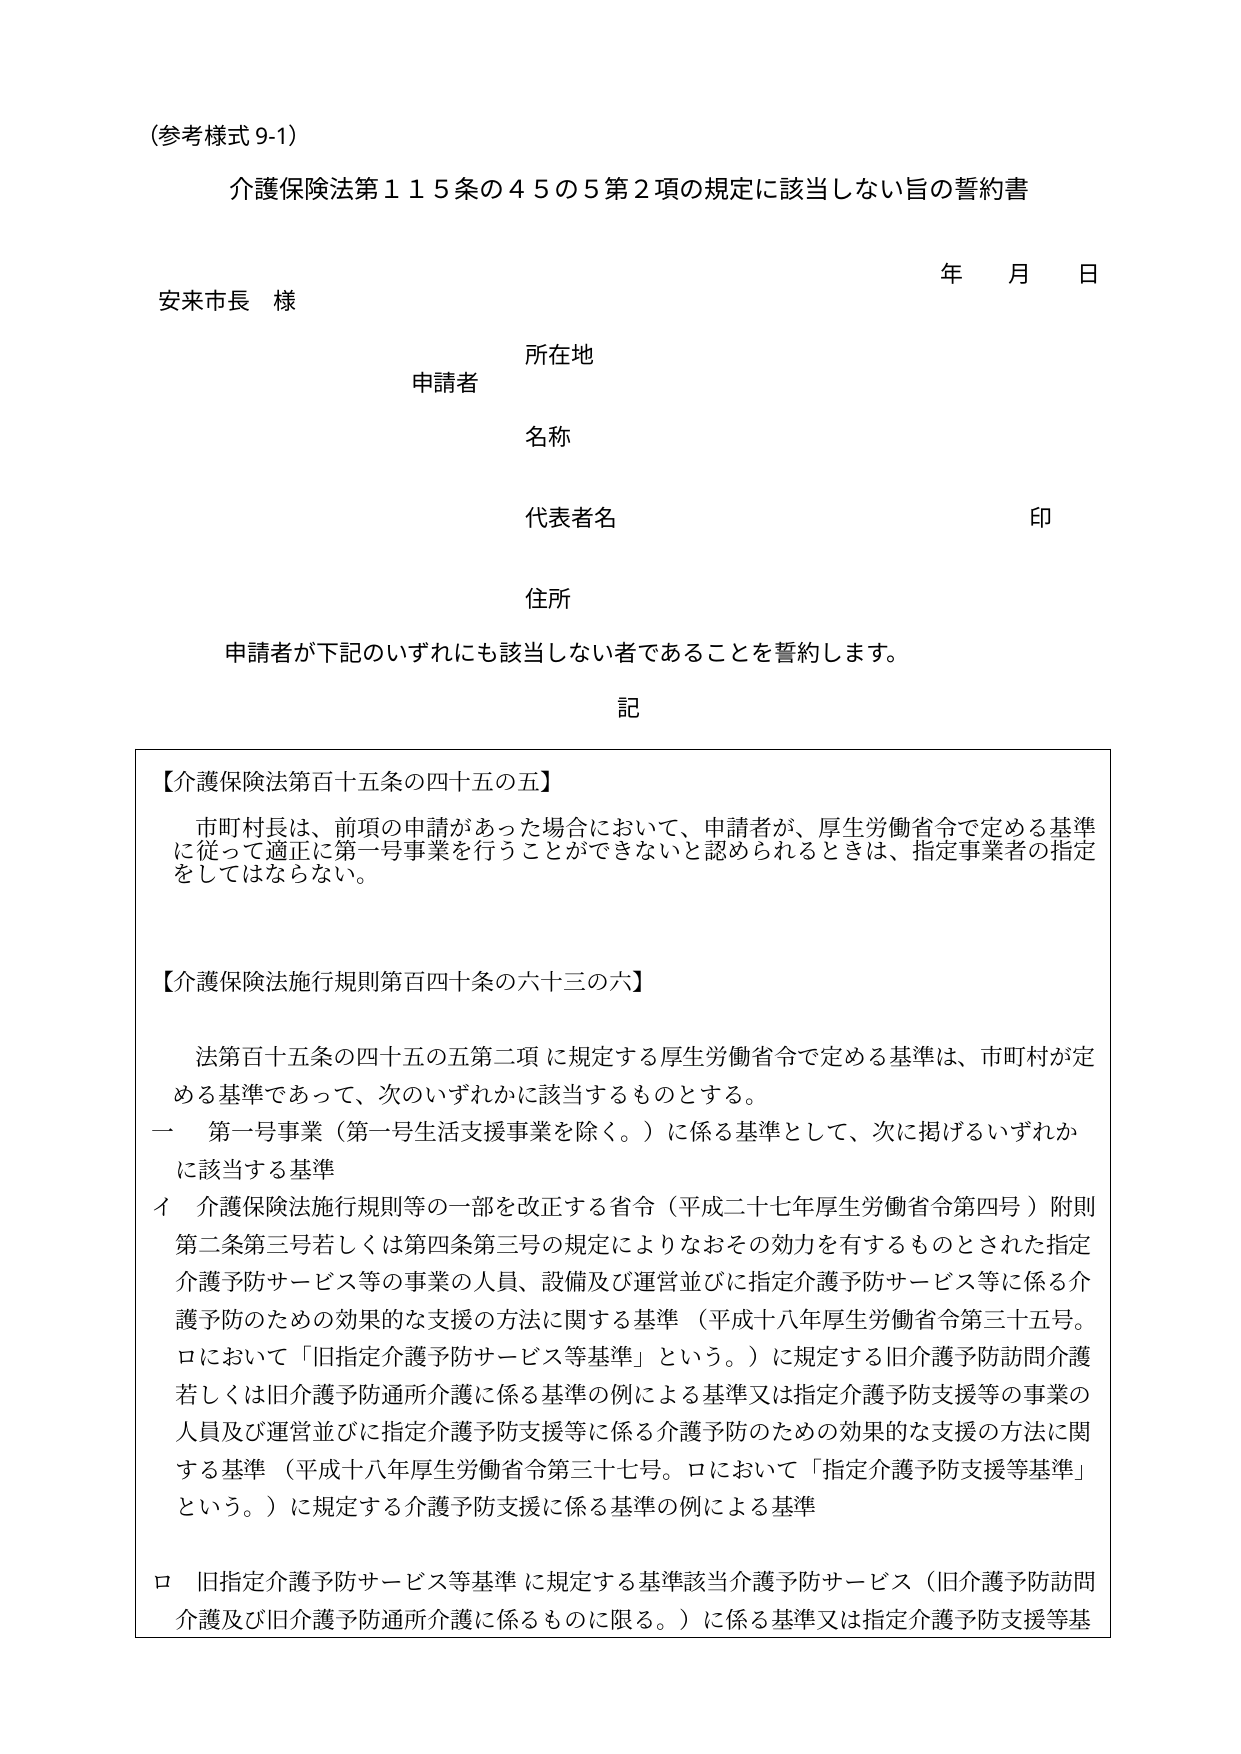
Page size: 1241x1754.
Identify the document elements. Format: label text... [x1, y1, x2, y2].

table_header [136, 750, 1110, 1637]
text 介護保険法第１１５条の４５の５第２項の規定に該当しない旨の誓約書 [136, 177, 1122, 204]
text 年 月 日 [136, 261, 1100, 288]
text 住所 [136, 586, 1122, 613]
text 申請者が下記のいずれにも該当しない者であることを誓約します。 [201, 640, 1122, 667]
text 代表者名 印 [136, 505, 1122, 532]
text （参考様式9-1） [136, 123, 1122, 150]
text 安来市長 様 [136, 288, 1122, 315]
text 所在地 [136, 342, 1122, 369]
text 名称 [136, 423, 1122, 451]
text 記 [136, 694, 1122, 721]
text 申請者 [136, 369, 1122, 396]
